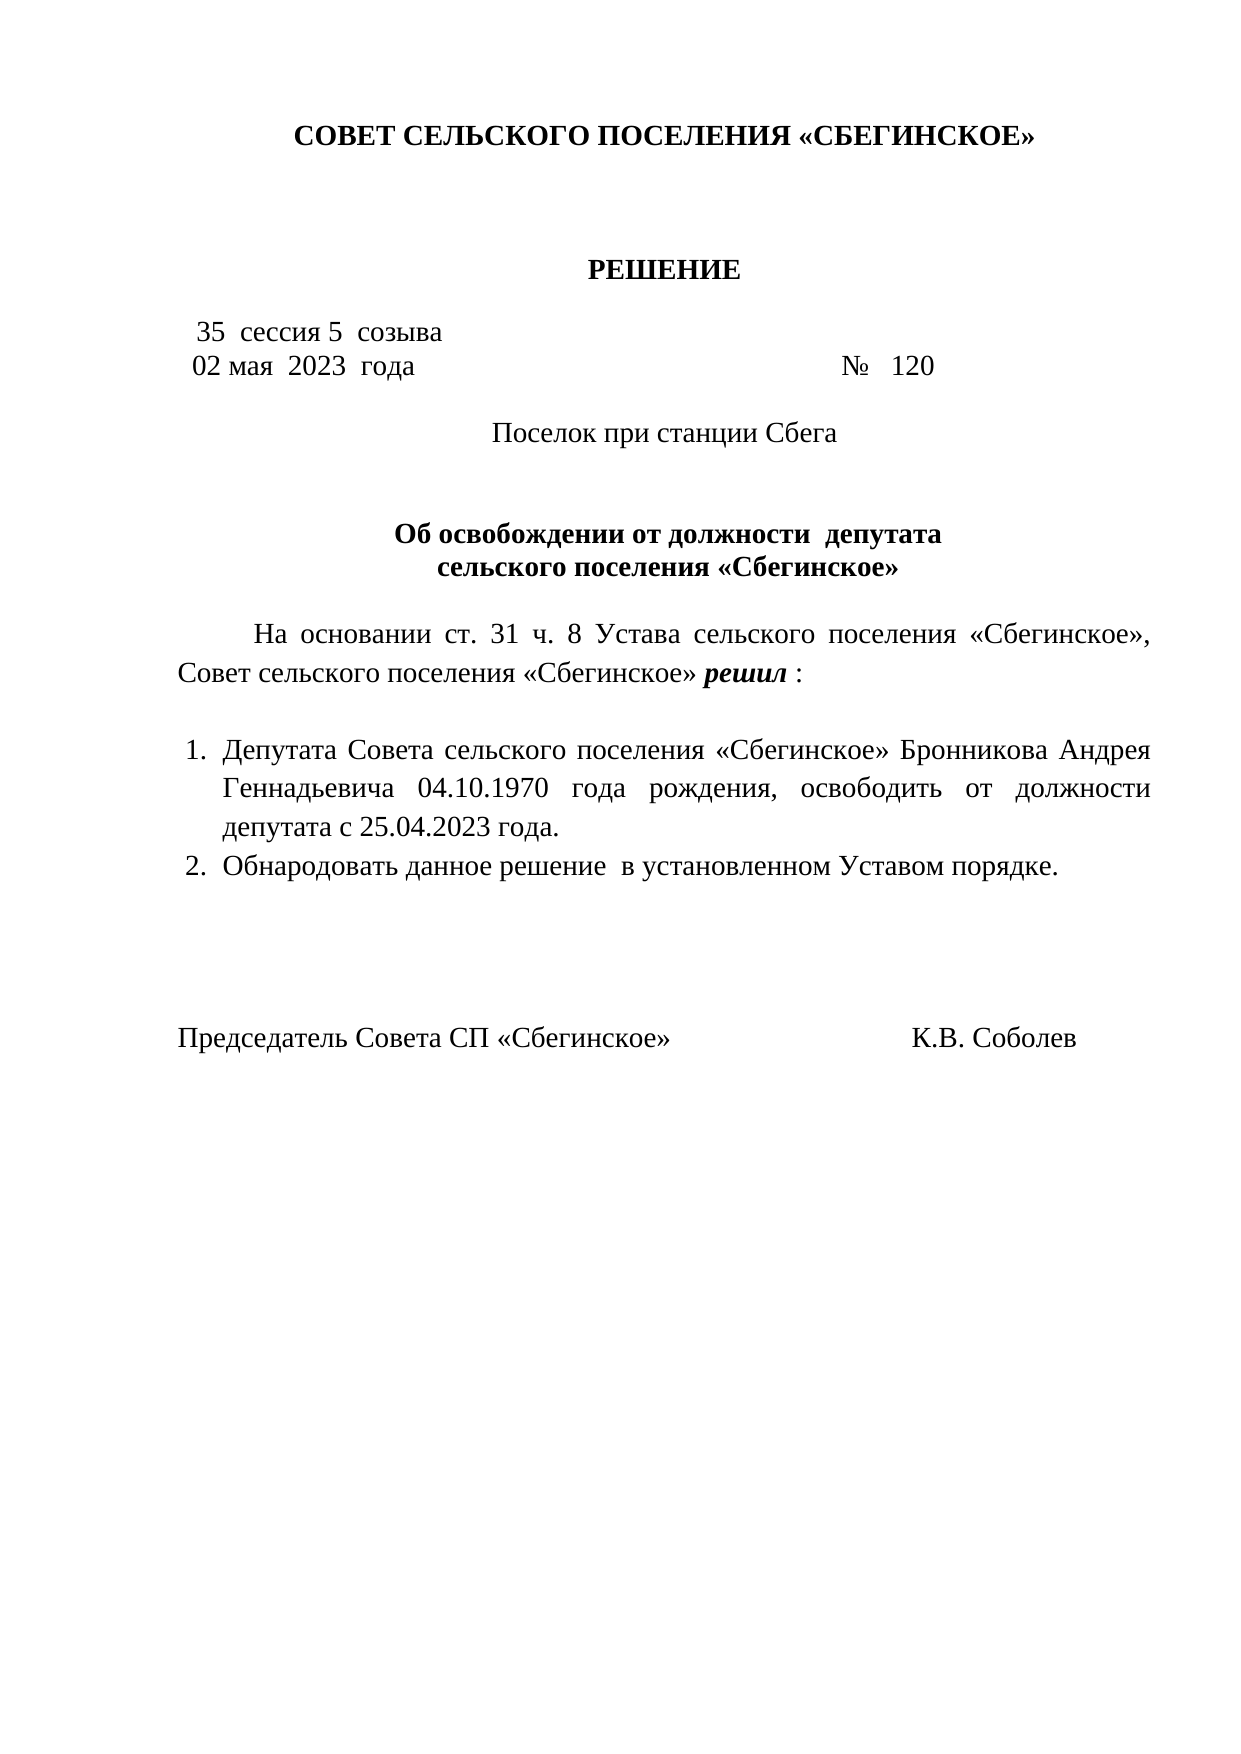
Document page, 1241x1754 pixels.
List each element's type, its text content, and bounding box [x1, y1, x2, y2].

text СОВЕТ СЕЛЬСКОГО ПОСЕЛЕНИЯ «СБЕГИНСКОЕ» [177, 118, 1152, 152]
text На основании ст. 31 ч. 8 Устава сельского поселения «Сбегинское», Совет сельского поселения «Сбегинское» решил : [177, 616, 1152, 688]
text 02 мая 2023 года № 120 [177, 348, 1152, 382]
text Об освобождении от должности депутата [177, 516, 1152, 549]
text Председатель Совета СП «Сбегинское» К.В. Соболев [177, 1020, 1152, 1054]
text РЕШЕНИЕ [177, 252, 1152, 286]
list Депутата Совета сельского поселения «Сбегинское» Бронникова Андрея Геннадьевича 04.10.1970 года рождения, освободить от должности депутата с 25.04.2023 года. [185, 732, 1152, 843]
text сельского поселения «Сбегинское» [177, 549, 1152, 583]
text Поселок при станции Сбега [177, 415, 1152, 449]
text 35 сессия 5 созыва [177, 314, 1152, 348]
list Обнародовать данное решение в установленном Уставом порядке. [185, 848, 1152, 881]
